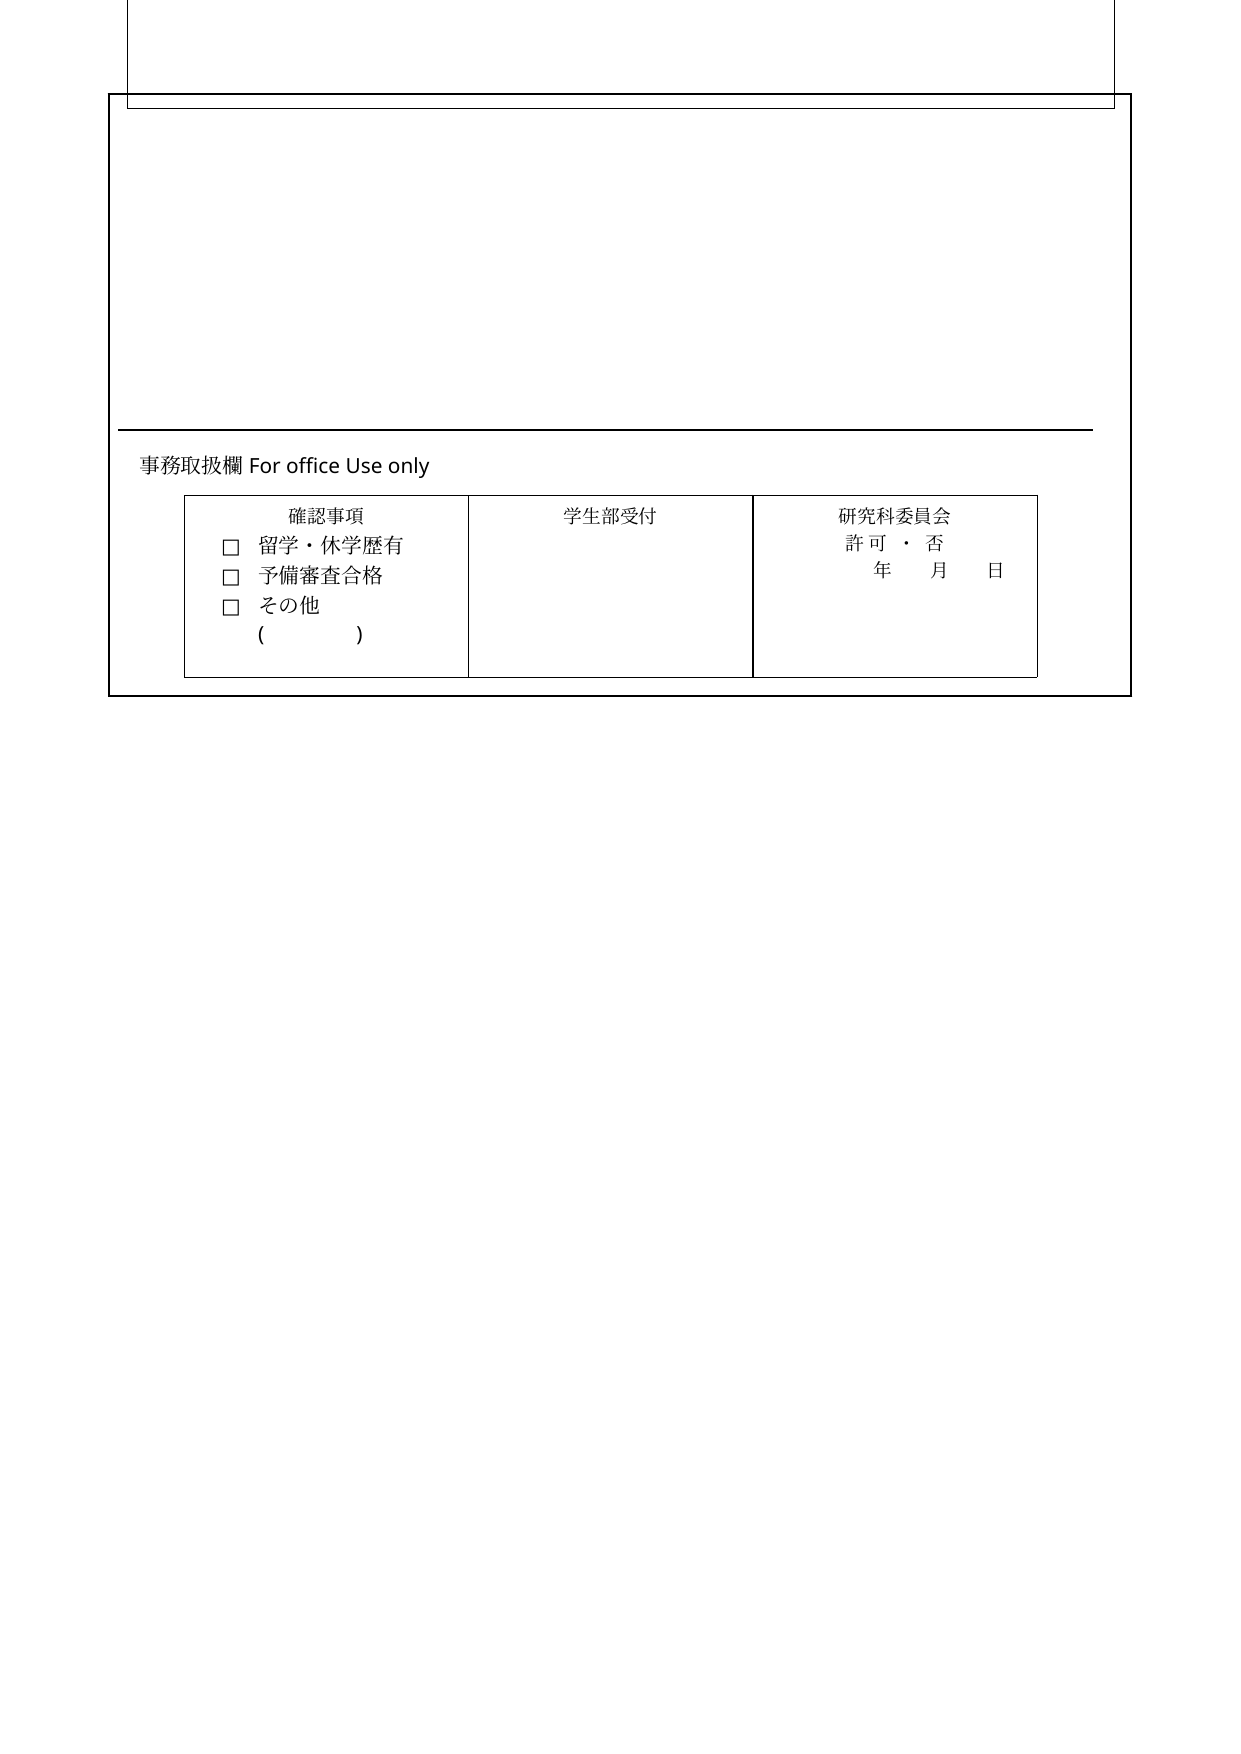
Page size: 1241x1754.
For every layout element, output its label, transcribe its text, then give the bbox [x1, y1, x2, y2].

text 事務取扱欄 For office Use only [118, 442, 1122, 487]
